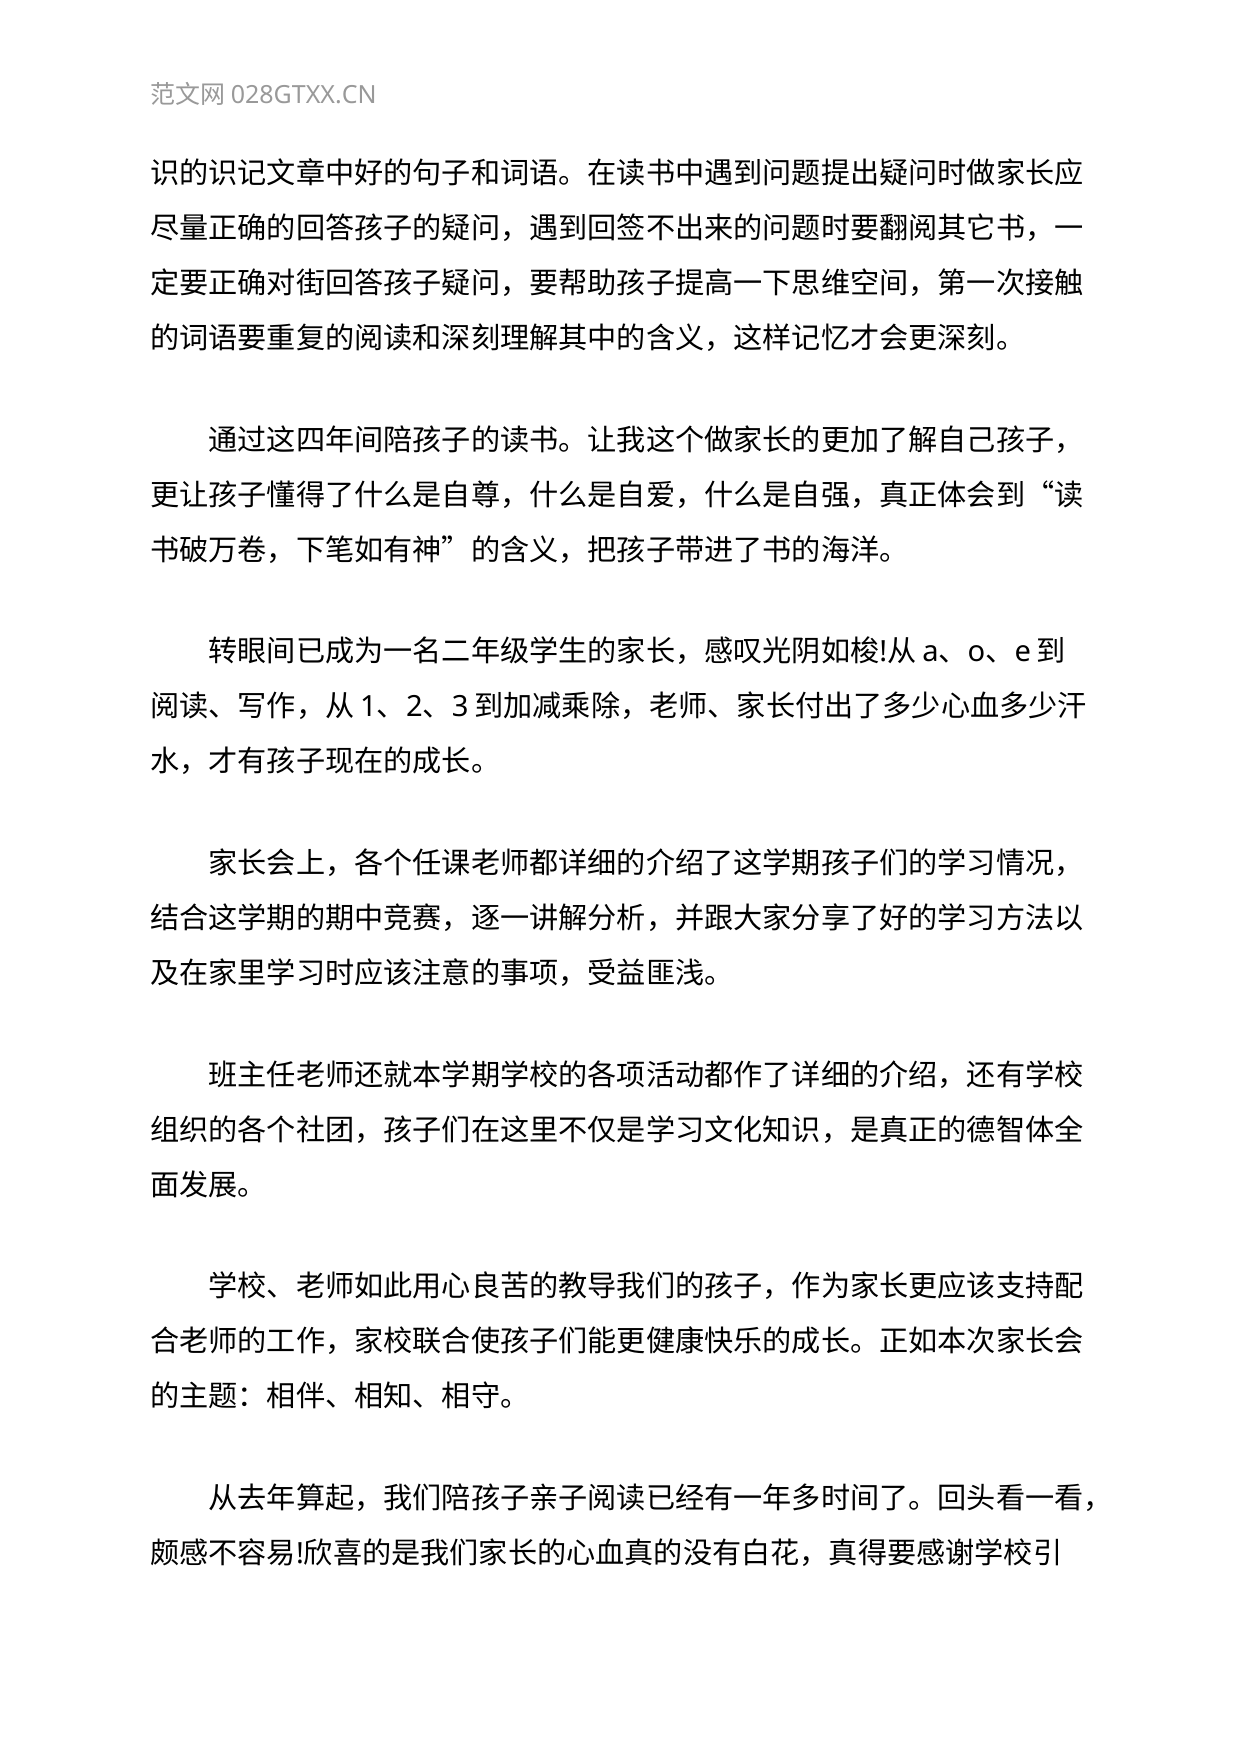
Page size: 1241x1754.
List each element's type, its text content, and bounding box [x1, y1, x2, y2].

text 学校、老师如此用心良苦的教导我们的孩子，作为家长更应该支持配合老师的工作，家校联合使孩子们能更健康快乐的成长。正如本次家长会的主题：相伴、相知、相守。 [150, 1263, 1090, 1415]
text 班主任老师还就本学期学校的各项活动都作了详细的介绍，还有学校组织的各个社团，孩子们在这里不仅是学习文化知识，是真正的德智体全面发展。 [150, 1051, 1090, 1203]
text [150, 1474, 1090, 1572]
text 转眼间已成为一名二年级学生的家长，感叹光阴如梭!从a、o、e到阅读、写作，从1、2、3到加减乘除，老师、家长付出了多少心血多少汗水，才有孩子现在的成长。 [150, 628, 1090, 780]
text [150, 150, 1090, 357]
text 家长会上，各个任课老师都详细的介绍了这学期孩子们的学习情况，结合这学期的期中竞赛，逐一讲解分析，并跟大家分享了好的学习方法以及在家里学习时应该注意的事项，受益匪浅。 [150, 840, 1090, 992]
text 通过这四年间陪孩子的读书。让我这个做家长的更加了解自己孩子，更让孩子懂得了什么是自尊，什么是自爱，什么是自强，真正体会到“读书破万卷，下笔如有神”的含义，把孩子带进了书的海洋。 [150, 416, 1090, 568]
